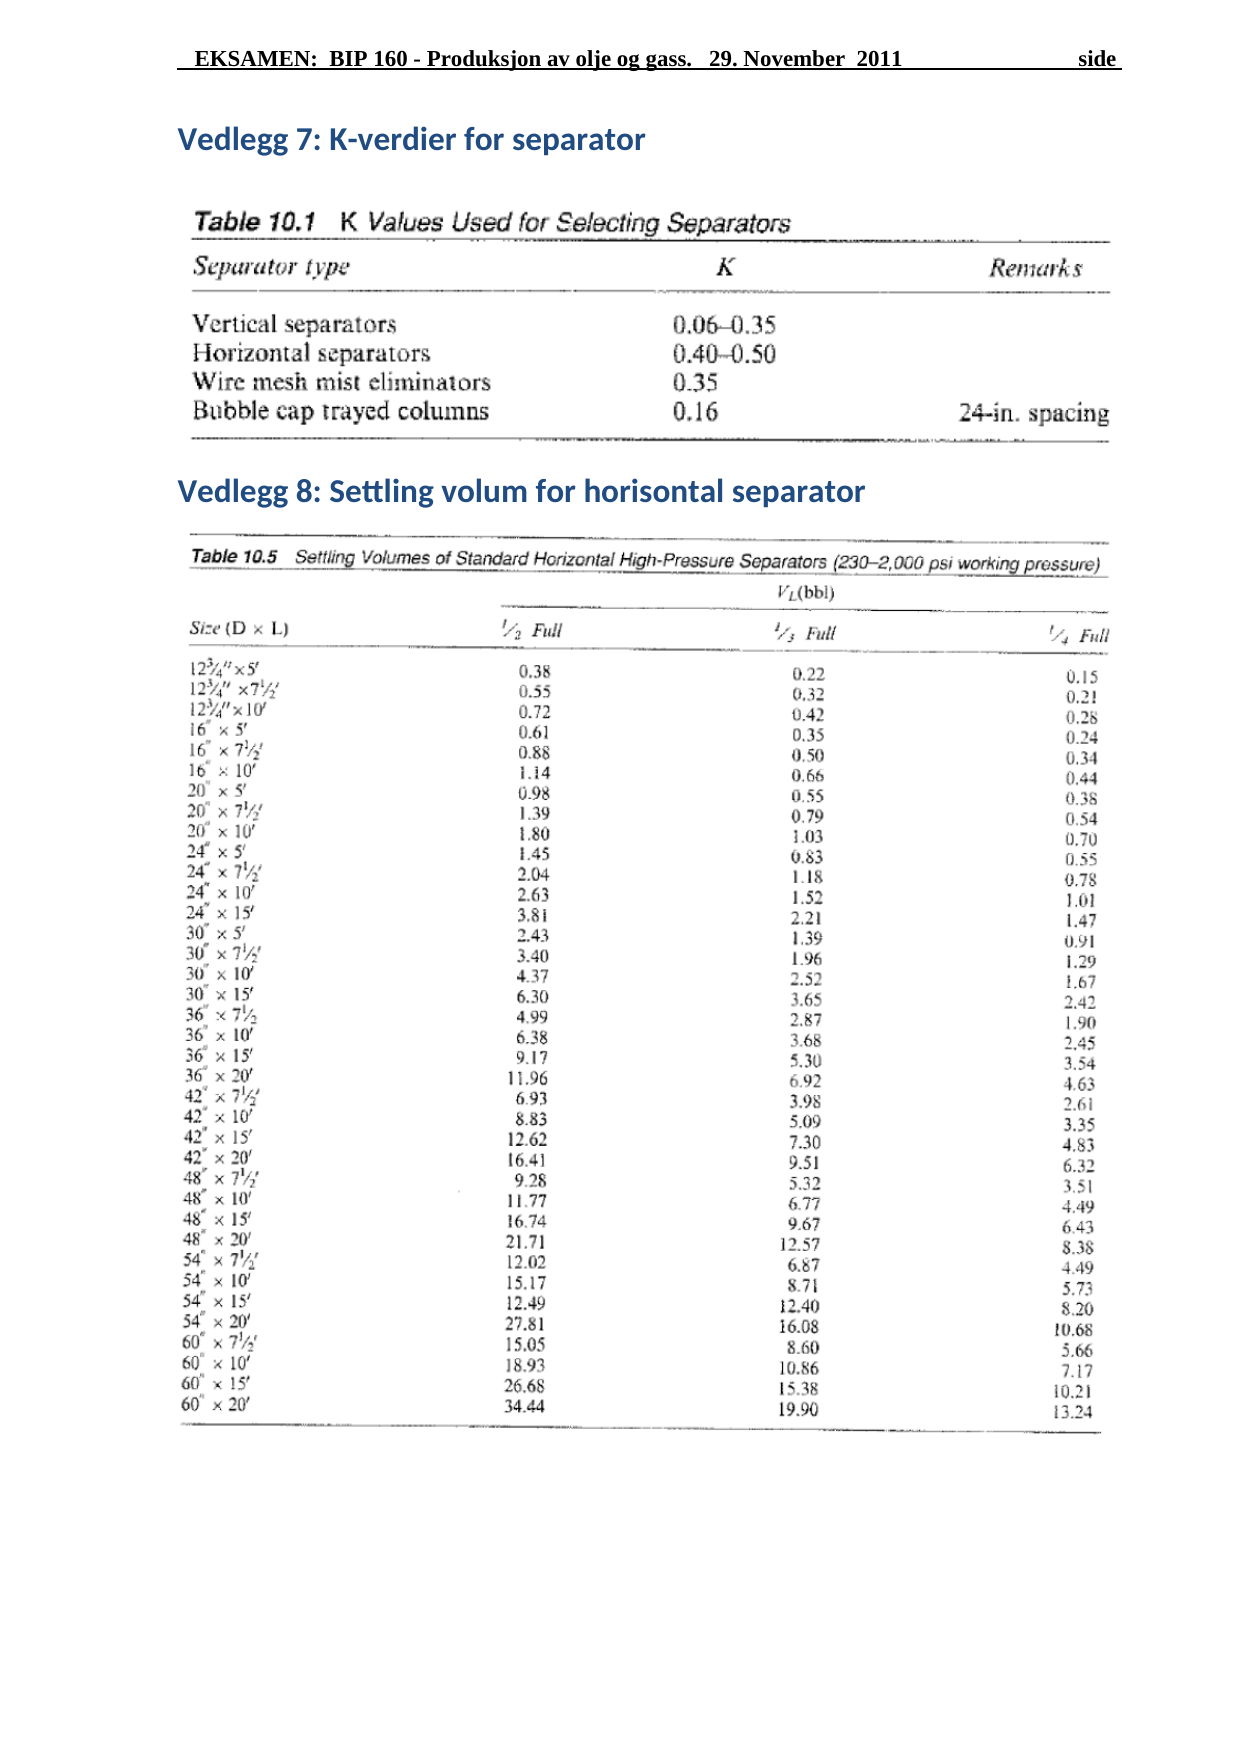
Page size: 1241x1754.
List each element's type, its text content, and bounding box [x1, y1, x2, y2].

picture [177, 516, 1121, 1440]
subtitle Vedlegg 8: Settling volum for horisontal separator [177, 470, 1063, 511]
subtitle Vedlegg 7: K-verdier for separator [177, 118, 1063, 159]
picture [177, 183, 1123, 470]
